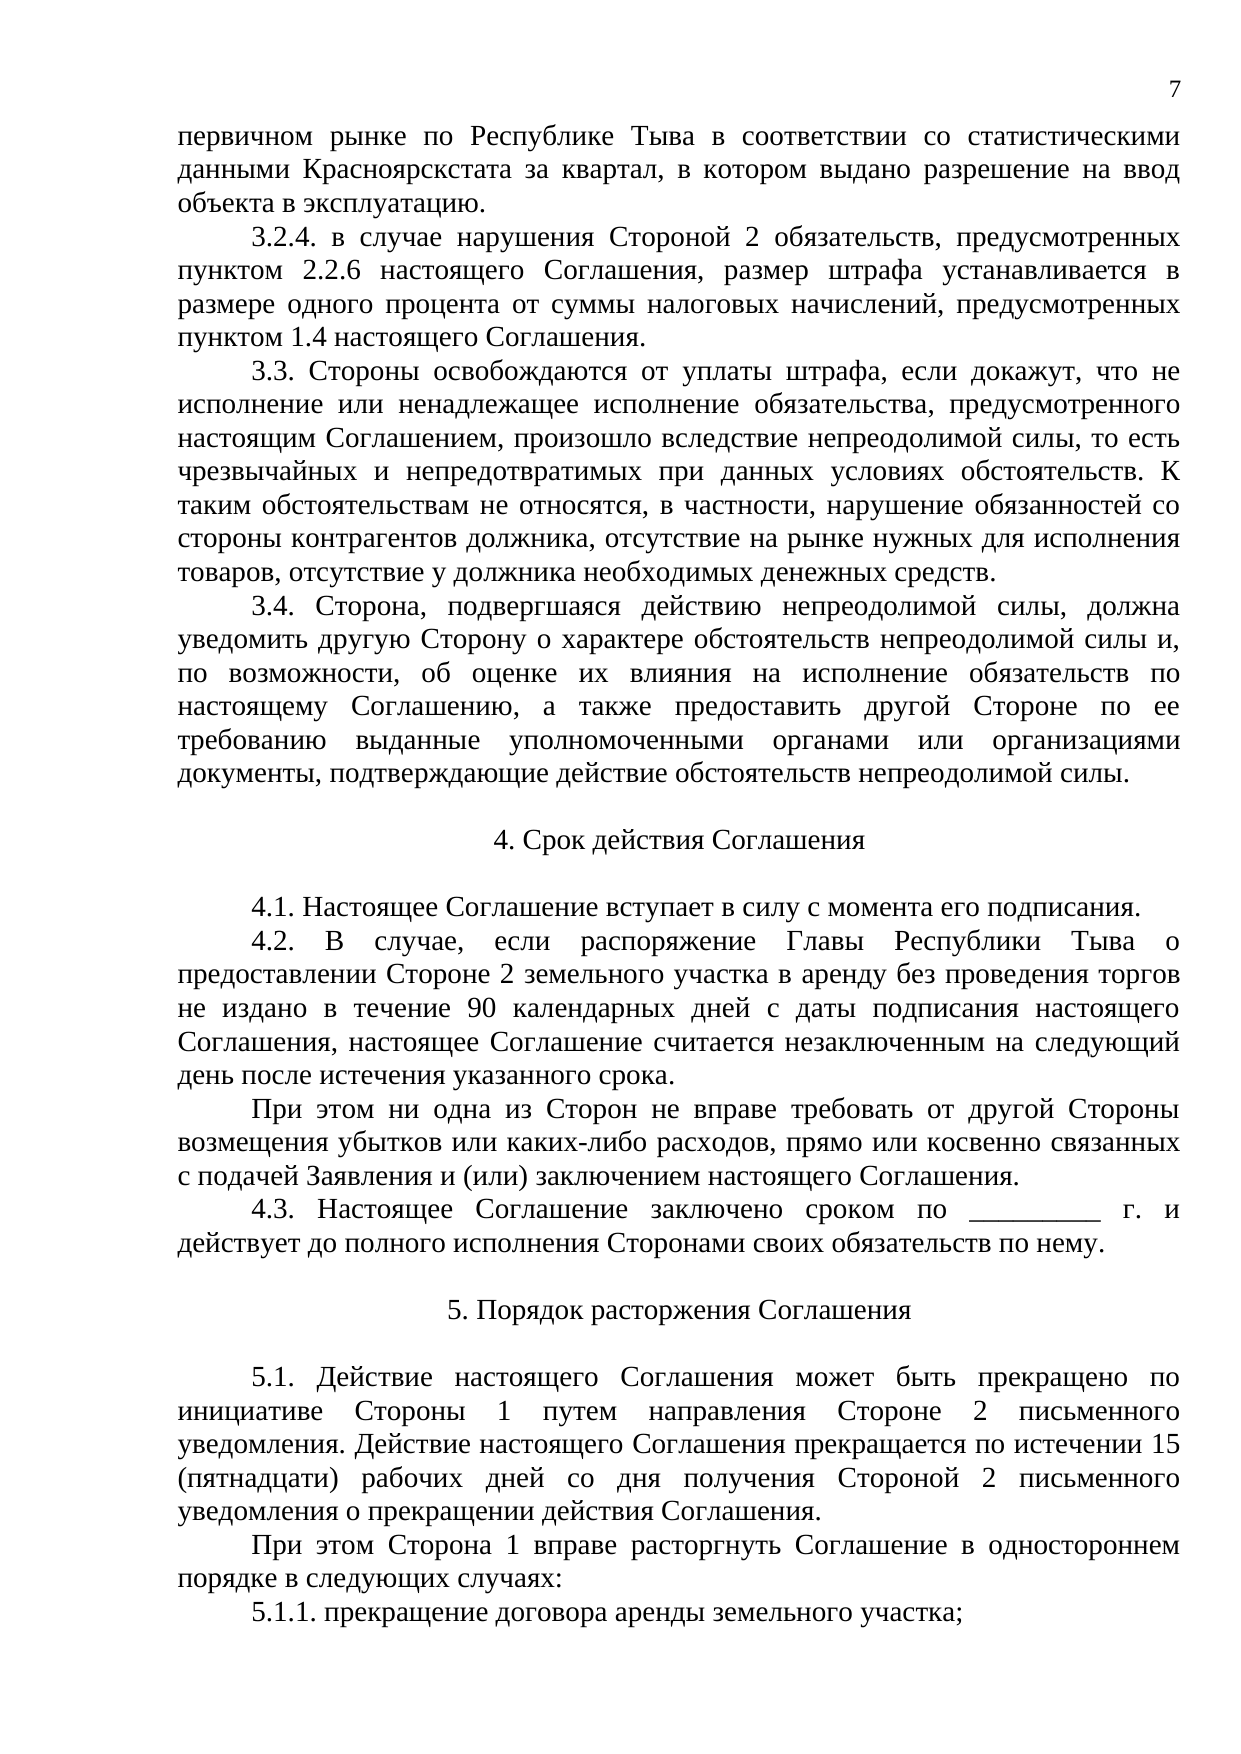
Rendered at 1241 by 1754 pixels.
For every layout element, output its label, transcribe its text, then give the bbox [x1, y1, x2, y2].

text 4.1. Настоящее Соглашение вступает в силу с момента его подписания. [177, 889, 1181, 923]
text 5.1. Действие настоящего Соглашения может быть прекращено по инициативе Стороны 1 путем направления Стороне 2 письменного уведомления. Действие настоящего Соглашения прекращается по истечении 15 (пятнадцати) рабочих дней со дня получения Стороной 2 письменного уведомления о прекращении действия Соглашения. [177, 1359, 1181, 1527]
text 5.1.1. прекращение договора аренды земельного участка; [177, 1594, 1181, 1627]
text 3.2.4. в случае нарушения Стороной 2 обязательств, предусмотренных пунктом 2.2.6 настоящего Соглашения, размер штрафа устанавливается в размере одного процента от суммы налоговых начислений, предусмотренных пунктом 1.4 настоящего Соглашения. [177, 219, 1181, 353]
text 5. Порядок расторжения Соглашения [177, 1292, 1181, 1326]
text 4.2. В случае, если распоряжение Главы Республики Тыва о предоставлении Стороне 2 земельного участка в аренду без проведения торгов не издано в течение 90 календарных дней с даты подписания настоящего Соглашения, настоящее Соглашение считается незаключенным на следующий день после истечения указанного срока. [177, 923, 1181, 1091]
text 3.3. Стороны освобождаются от уплаты штрафа, если докажут, что не исполнение или ненадлежащее исполнение обязательства, предусмотренного настоящим Соглашением, произошло вследствие непреодолимой силы, то есть чрезвычайных и непредотвратимых при данных условиях обстоятельств. К таким обстоятельствам не относятся, в частности, нарушение обязанностей со стороны контрагентов должника, отсутствие на рынке нужных для исполнения товаров, отсутствие у должника необходимых денежных средств. [177, 353, 1181, 588]
text При этом ни одна из Сторон не вправе требовать от другой Стороны возмещения убытков или каких-либо расходов, прямо или косвенно связанных с подачей Заявления и (или) заключением настоящего Соглашения. [177, 1091, 1181, 1191]
text При этом Сторона 1 вправе расторгнуть Соглашение в одностороннем порядке в следующих случаях: [177, 1527, 1181, 1594]
text 4. Срок действия Соглашения [177, 822, 1181, 856]
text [177, 118, 1181, 219]
text 4.3. Настоящее Соглашение заключено сроком по _________ г. и действует до полного исполнения Сторонами своих обязательств по нему. [177, 1191, 1181, 1258]
text 3.4. Сторона, подвергшаяся действию непреодолимой силы, должна уведомить другую Сторону о характере обстоятельств непреодолимой силы и, по возможности, об оценке их влияния на исполнение обязательств по настоящему Соглашению, а также предоставить другой Стороне по ее требованию выданные уполномоченными органами или организациями документы, подтверждающие действие обстоятельств непреодолимой силы. [177, 588, 1181, 789]
